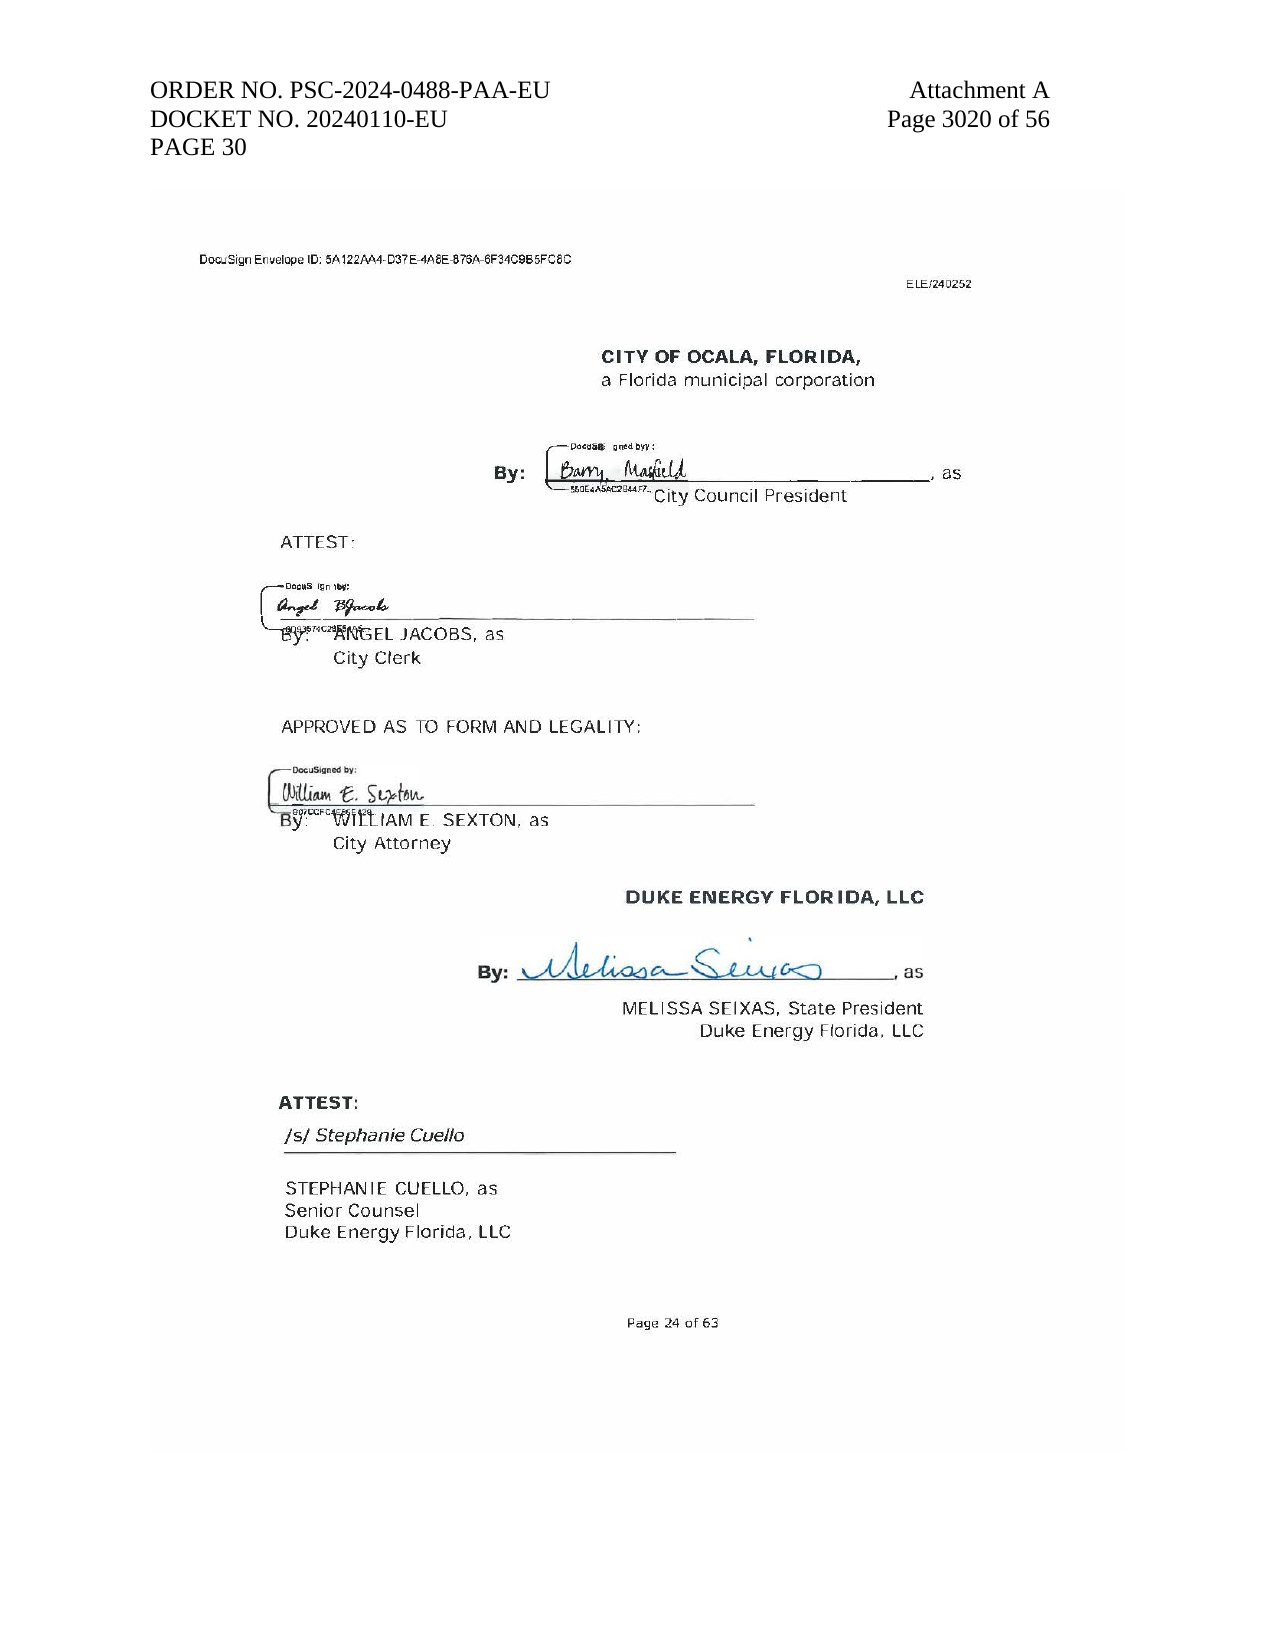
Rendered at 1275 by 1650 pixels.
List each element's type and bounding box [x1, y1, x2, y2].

picture [150, 190, 1125, 1452]
